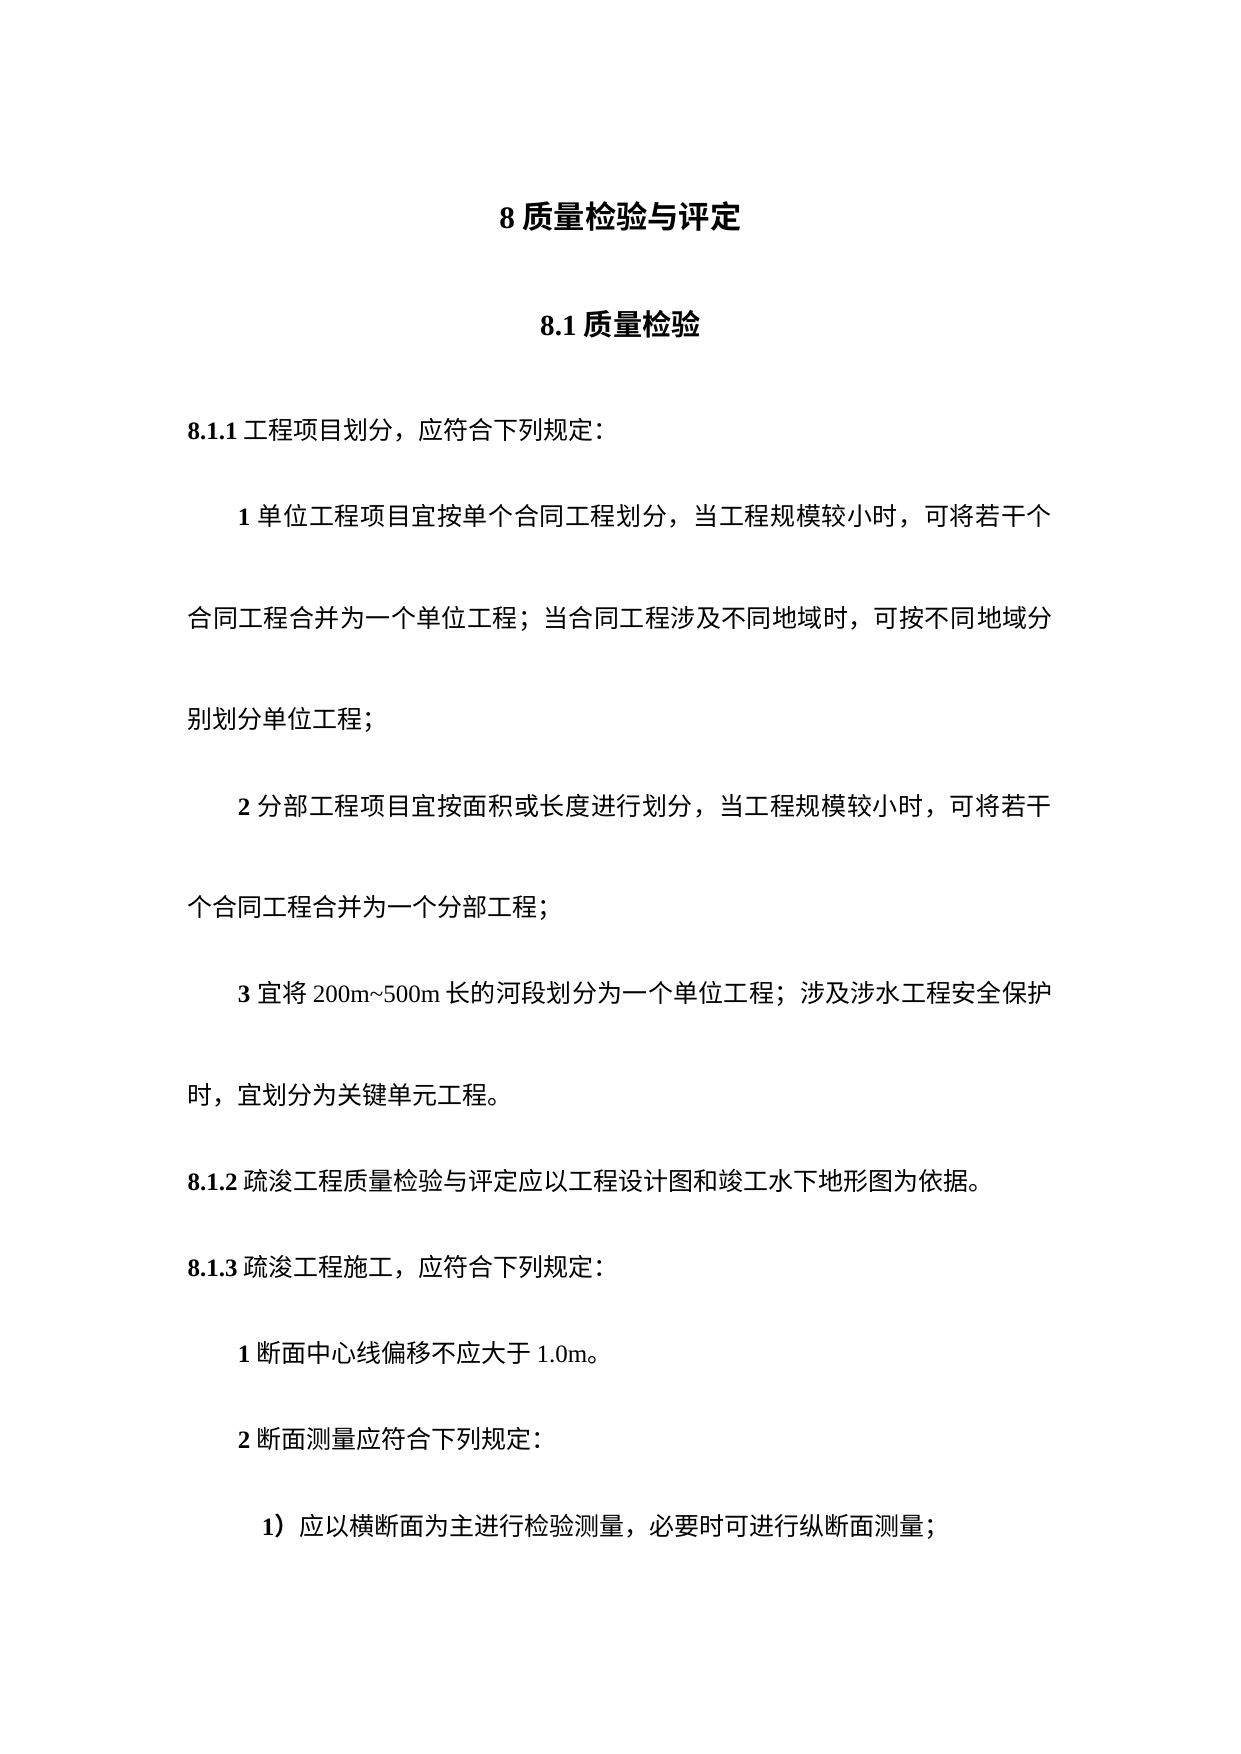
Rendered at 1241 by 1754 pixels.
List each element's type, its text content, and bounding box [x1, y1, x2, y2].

list 疏浚工程施工，应符合下列规定： [187, 1232, 1053, 1300]
text 8.1 质量检验 [187, 288, 1053, 356]
text 8 质量检验与评定 [187, 181, 1053, 249]
text 1 单位工程项目宜按单个合同工程划分，当工程规模较小时，可将若干个合同工程合并为一个单位工程；当合同工程涉及不同地域时，可按不同地域分别划分单位工程； [187, 480, 1053, 752]
text 2 断面测量应符合下列规定： [187, 1404, 1053, 1472]
text 1 断面中心线偏移不应大于1.0m。 [187, 1318, 1053, 1386]
list 工程项目划分，应符合下列规定： [187, 394, 1053, 462]
text 1）应以横断面为主进行检验测量，必要时可进行纵断面测量； [187, 1490, 1053, 1558]
text 3 宜将200m~500m长的河段划分为一个单位工程；涉及涉水工程安全保护时，宜划分为关键单元工程。 [187, 958, 1053, 1128]
text 2 分部工程项目宜按面积或长度进行划分，当工程规模较小时，可将若干个合同工程合并为一个分部工程； [187, 770, 1053, 940]
list 疏浚工程质量检验与评定应以工程设计图和竣工水下地形图为依据。 [187, 1146, 1053, 1214]
